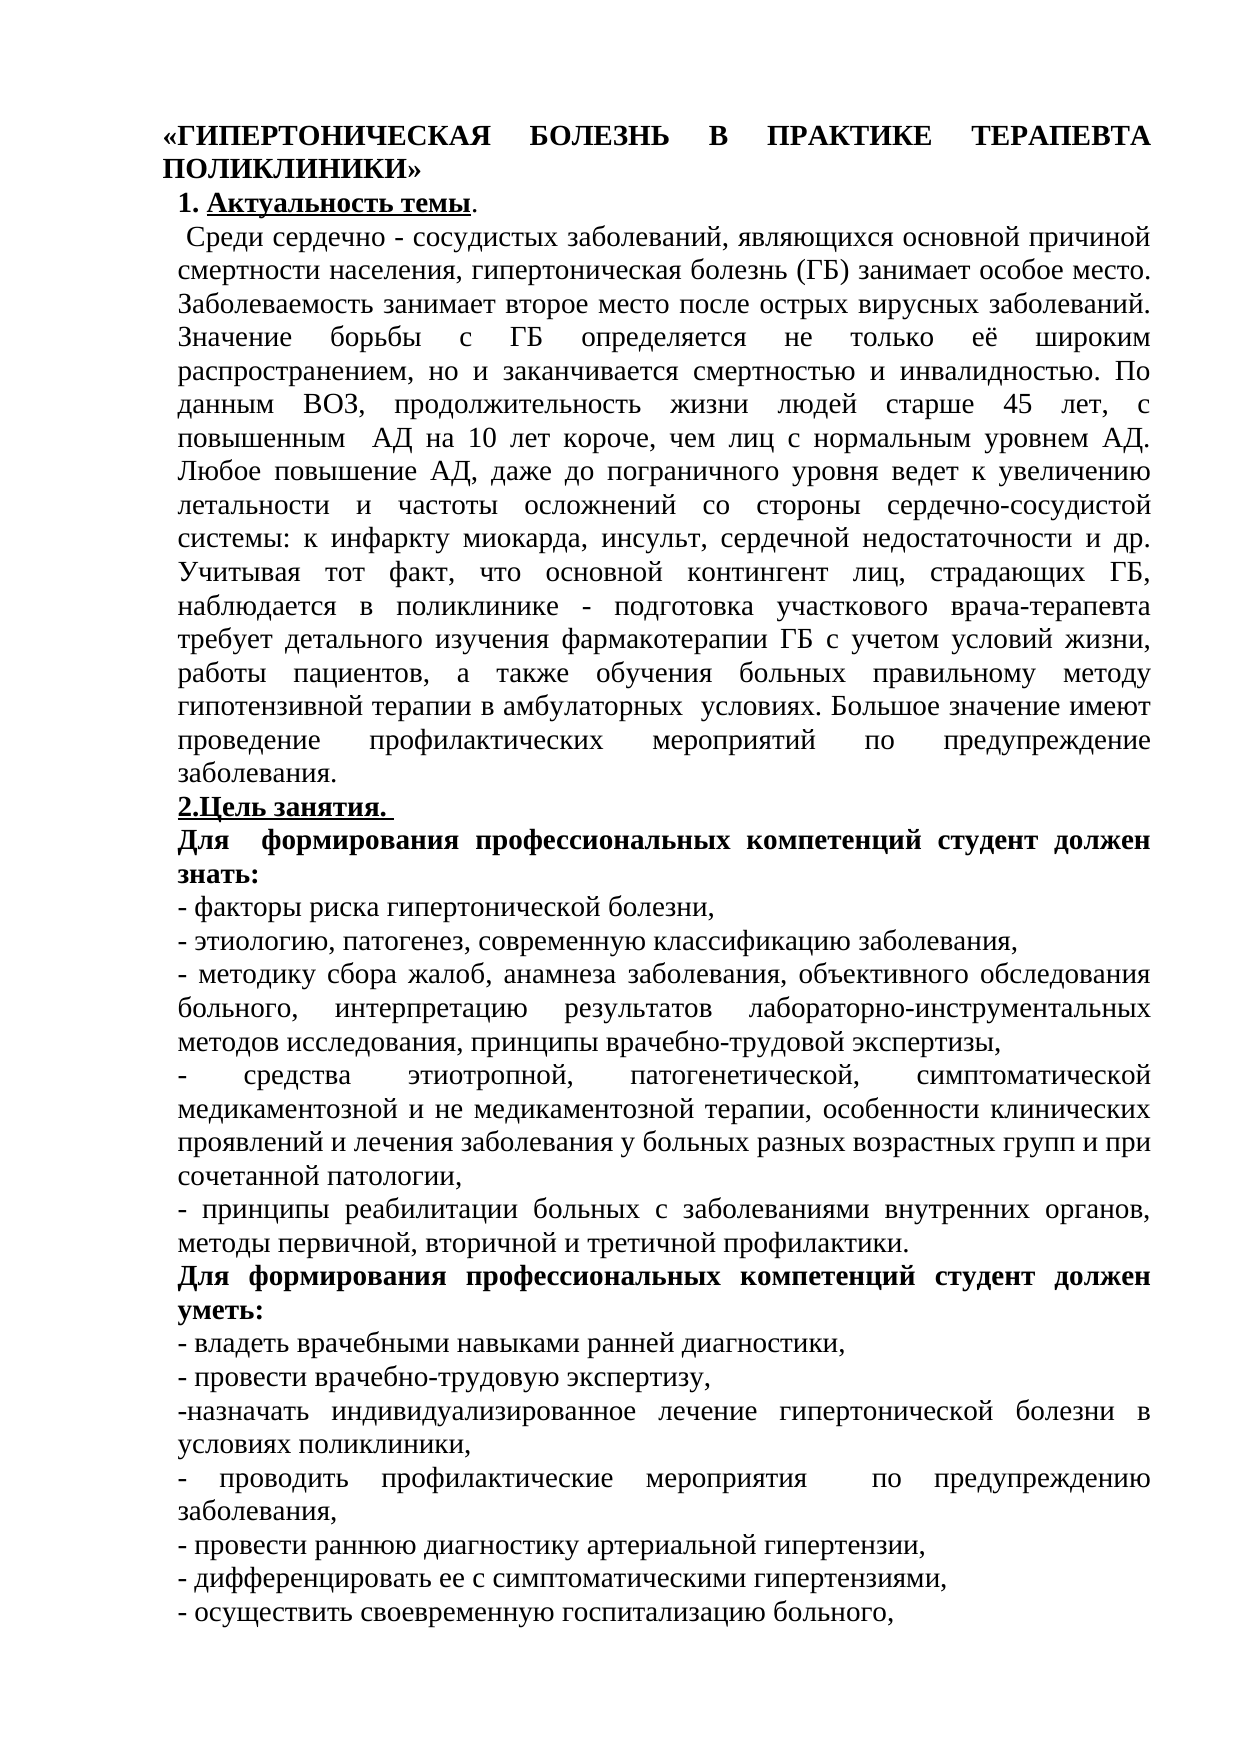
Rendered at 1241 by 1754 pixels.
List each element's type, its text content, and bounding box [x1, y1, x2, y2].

text Для формирования профессиональных компетенций студент должен знать: [177, 822, 1152, 889]
text - методику сбора жалоб, анамнеза заболевания, объективного обследования больного, интерпретацию результатов лабораторно-инструментальных методов исследования, принципы врачебно-трудовой экспертизы, [177, 957, 1152, 1057]
text Для формирования профессиональных компетенций студент должен уметь: [177, 1258, 1152, 1326]
text 1. Актуальность темы. [177, 185, 1152, 219]
text - провести раннюю диагностику артериальной гипертензии, [177, 1527, 1152, 1560]
text 2.Цель занятия. [177, 789, 1152, 822]
text - средства этиотропной, патогенетической, симптоматической медикаментозной и не медикаментозной терапии, особенности клинических проявлений и лечения заболевания у больных разных возрастных групп и при сочетанной патологии, [177, 1057, 1152, 1191]
text - этиологию, патогенез, современную классификацию заболевания, [177, 923, 1152, 957]
text - осуществить своевременную госпитализацию больного, [177, 1594, 1152, 1627]
text -назначать индивидуализированное лечение гипертонической болезни в условиях поликлиники, [177, 1393, 1152, 1460]
text - провести врачебно-трудовую экспертизу, [177, 1359, 1152, 1393]
text - владеть врачебными навыками ранней диагностики, [177, 1326, 1152, 1359]
text «Гипертоническая болезнь в практике терапевта поликлиники» [162, 118, 1152, 185]
text Среди сердечнo - сосудистых заболеваний, являющихся основной причиной смертности населения, гипертоническая болезнь (ГБ) занимает особое место. Заболеваемость занимает второе место после острых вирусных заболеваний. Значение борьбы с ГБ определяется не только её широким распространением, но и заканчивается смертностью и инвалидностью. По данным ВОЗ, продолжительность жизни людей старше 45 лет, с повышенным АД на 10 лет короче, чем лиц с нормальным уровнем АД. Любое повышение АД, даже до пограничного уровня ведет к увеличению летальности и частоты осложнений со стороны сердечно-сосудистой системы: к инфаркту миокарда, инсульт, сердечной нeдocтaточности и др. Учитывая тот факт, что основной контингент лиц, страдающих ГБ, наблюдается в поликлинике - подготовка участкового врача-терапевта требует детального изучения фармакотерапии ГБ с учетом условий жизни, работы пациентов, а также обучения больных правильному методу гипотензивной терапии в амбyлaторных условиях. Большое значение имеют проведение профилактических мероприятий по предупреждение заболевания. [177, 219, 1152, 789]
text - принципы реабилитации больных с заболеваниями внутренних органов, методы первичной, вторичной и третичной профилактики. [177, 1191, 1152, 1258]
text - проводить профилактические мероприятия по предупреждению заболевания, [177, 1460, 1152, 1527]
text - дифференцировать ее с симптоматическими гипертензиями, [177, 1560, 1152, 1594]
text - факторы риска гипертонической болезни, [177, 889, 1152, 923]
